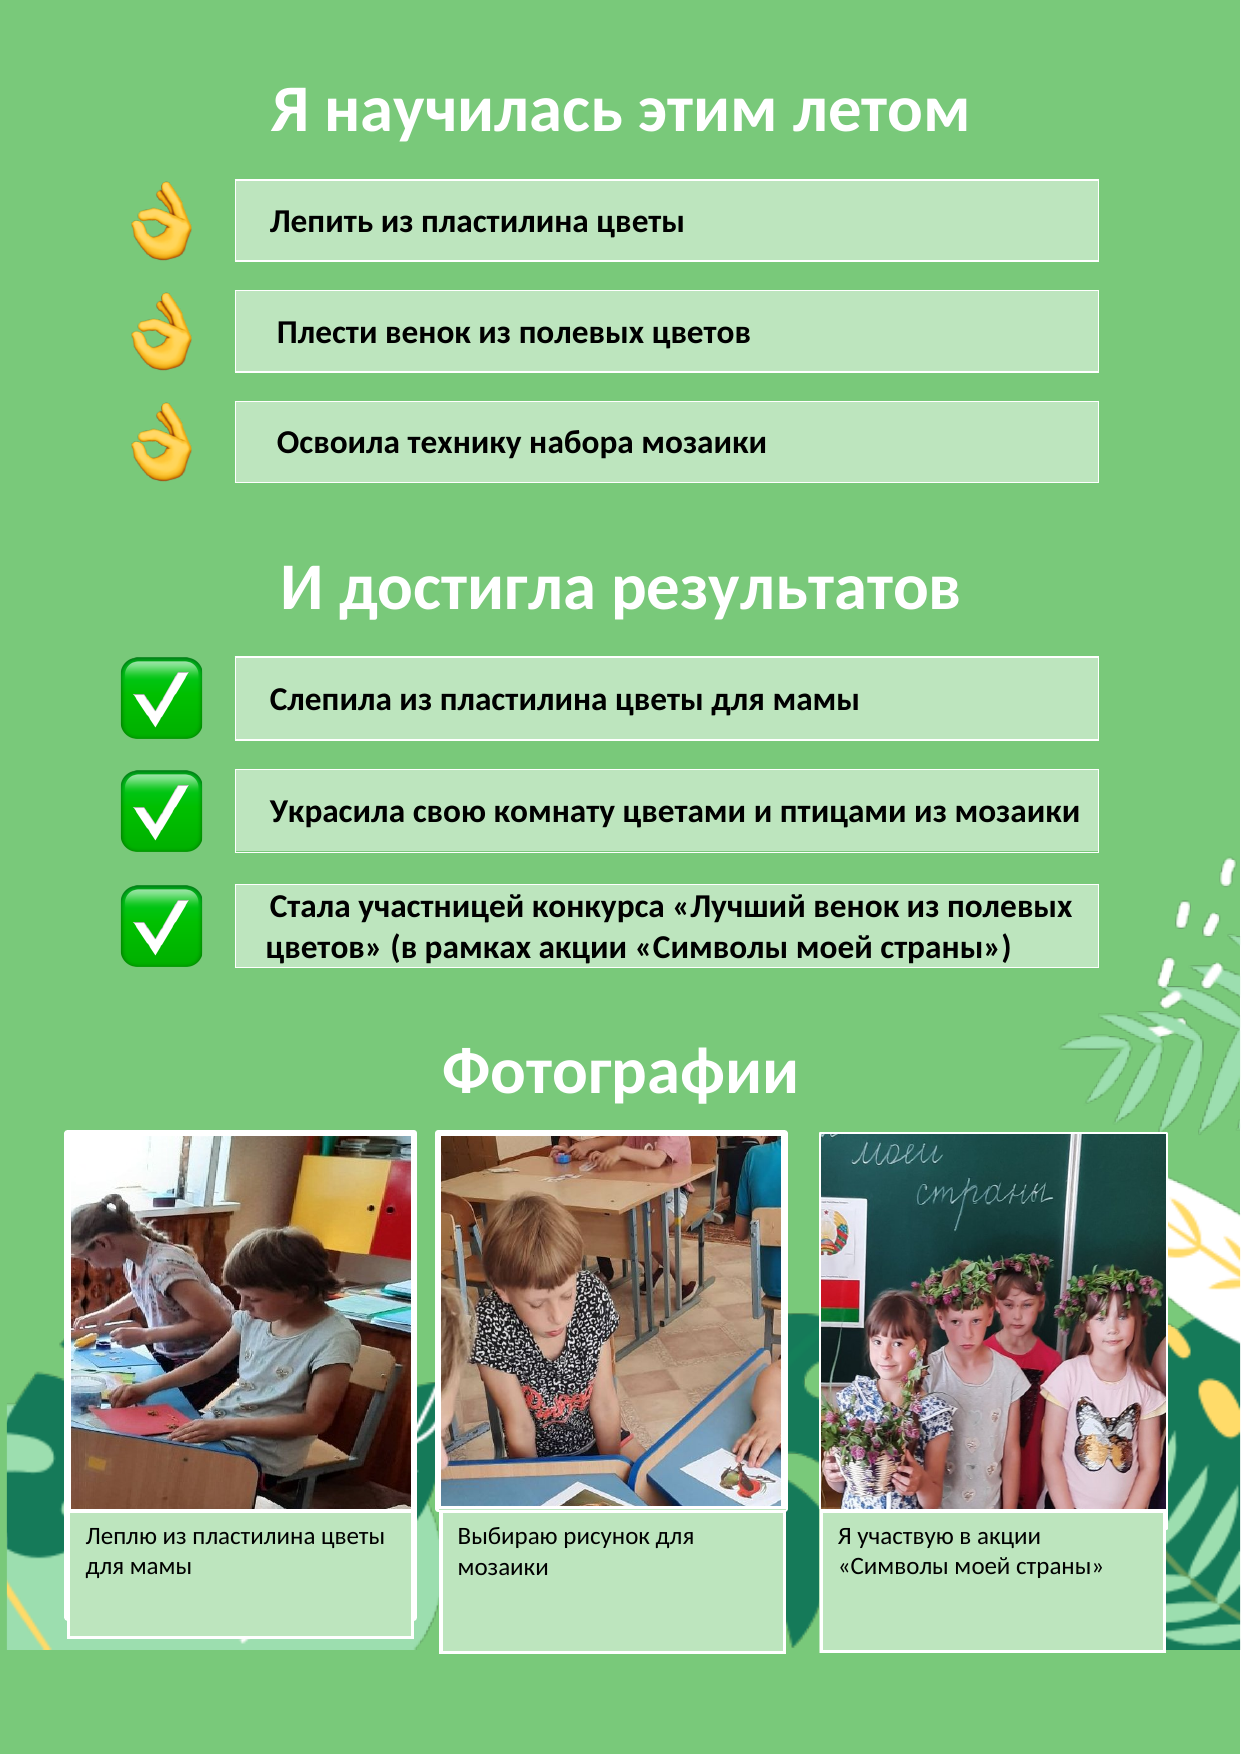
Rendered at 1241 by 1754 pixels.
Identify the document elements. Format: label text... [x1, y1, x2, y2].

picture [120, 657, 203, 739]
picture [6, 770, 1241, 1650]
table_header [80, 769, 235, 851]
table_header Освоила технику набора мозаики [236, 402, 1098, 482]
picture [120, 291, 201, 371]
text Фотографии [2, 1029, 1240, 1111]
table_header [80, 401, 235, 482]
table_header Стала участницей конкурса «Лучший венок из полевых цветов» (в рамках акции «Символы моей страны») [236, 885, 1098, 967]
text Я научилась этим летом [2, 67, 1240, 148]
table_header Плести венок из полевых цветов [236, 291, 1098, 371]
table_header Слепила из пластилина цветы для мамы [236, 658, 1098, 739]
table_header [80, 179, 235, 260]
text И достигла результатов [2, 544, 1240, 626]
picture [441, 1136, 781, 1506]
table_header Украсила свою комнату цветами и птицами из мозаики [236, 770, 1098, 851]
table_header Лепить из пластилина цветы [236, 181, 1098, 260]
table_header [80, 290, 235, 371]
table_header [80, 884, 235, 967]
picture [120, 180, 201, 261]
picture [821, 1134, 1166, 1509]
table_header [80, 656, 235, 739]
picture [120, 402, 201, 482]
